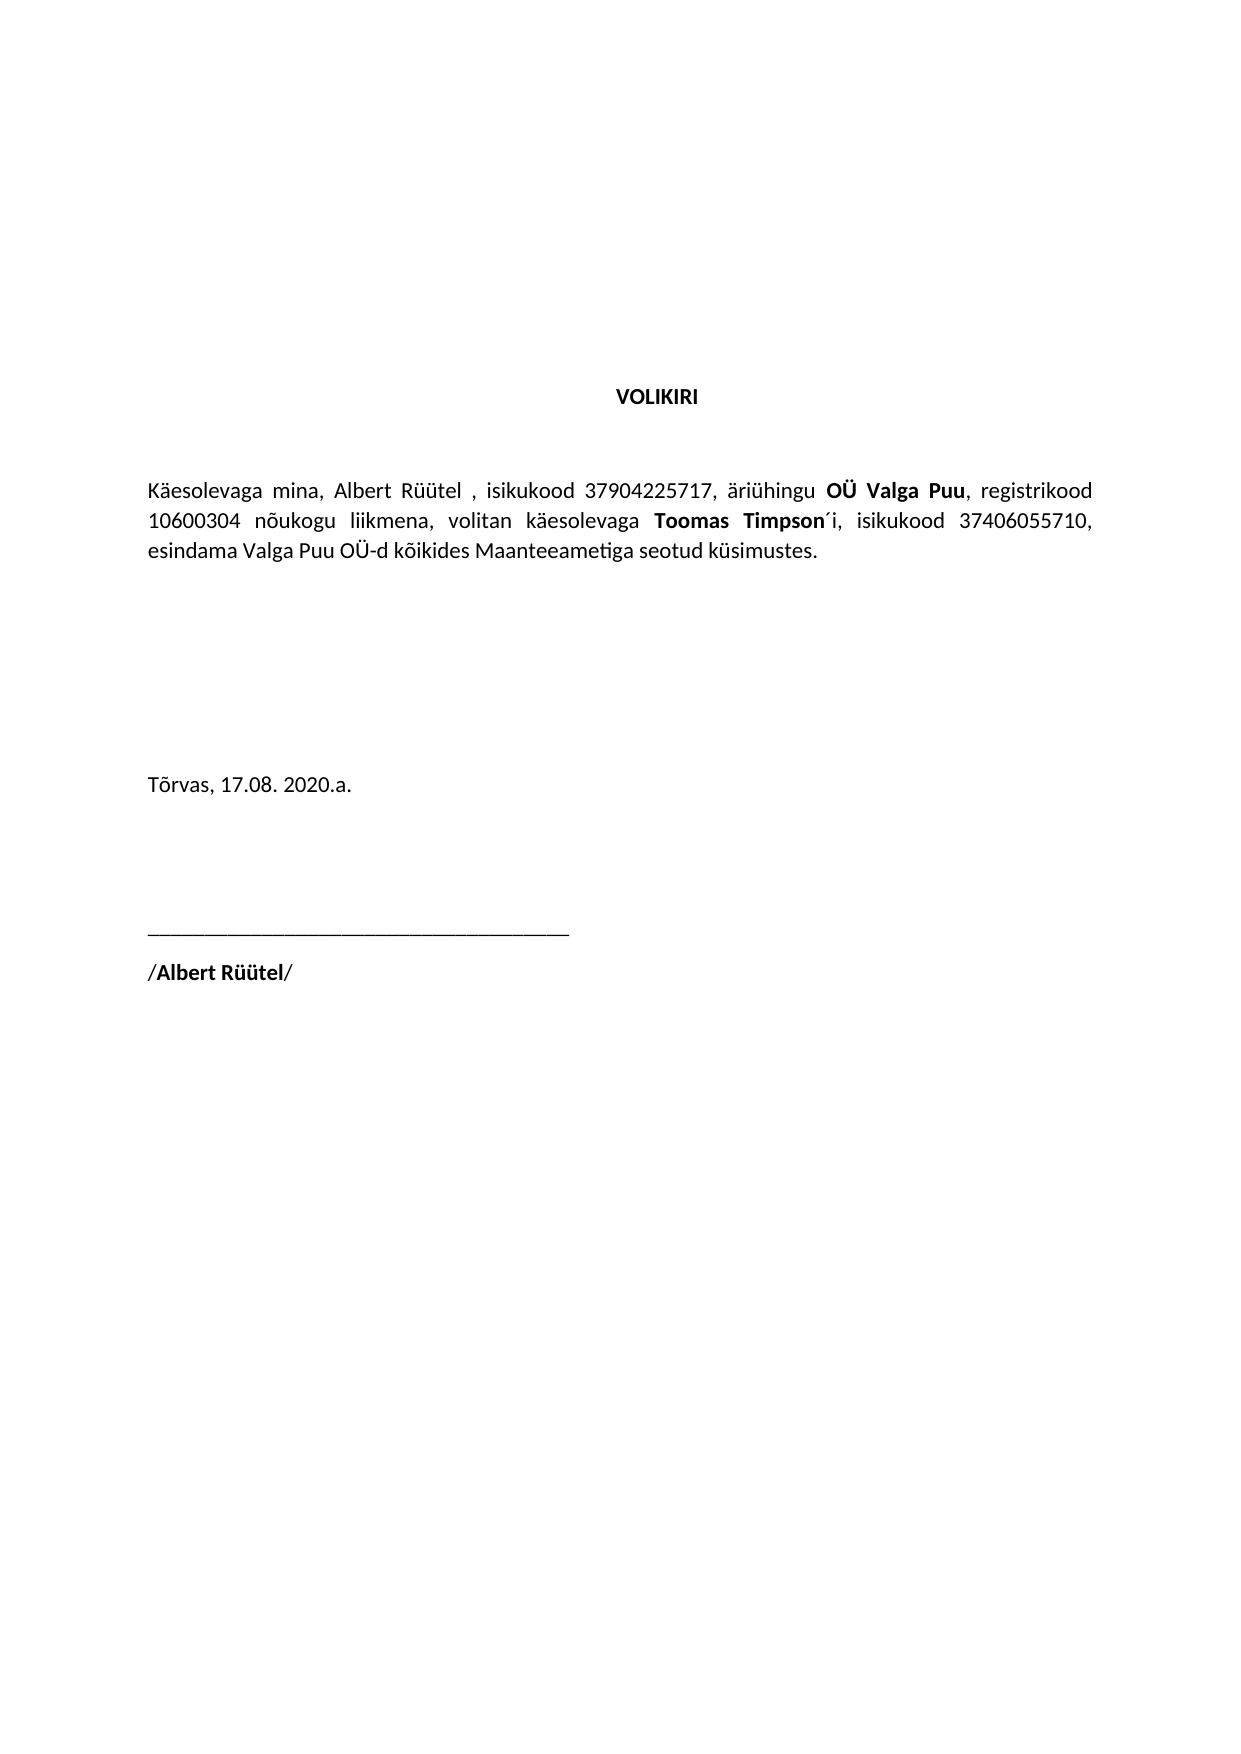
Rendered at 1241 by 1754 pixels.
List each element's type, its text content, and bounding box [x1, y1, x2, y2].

text Tõrvas, 17.08. 2020.a. [148, 771, 1093, 798]
text /Albert Rüütel/ [148, 958, 1093, 986]
text Käesolevaga mina, Albert Rüütel , isikukood 37904225717, äriühingu OÜ Valga Puu, registrikood 10600304 nõukogu liikmena, volitan käesolevaga Toomas Timpson´i, isikukood 37406055710, esindama Valga Puu OÜ-d kõikides Maanteeametiga seotud küsimustes. [148, 476, 1093, 564]
text _____________________________________ [148, 911, 1093, 939]
text VOLIKIRI [148, 382, 1093, 410]
